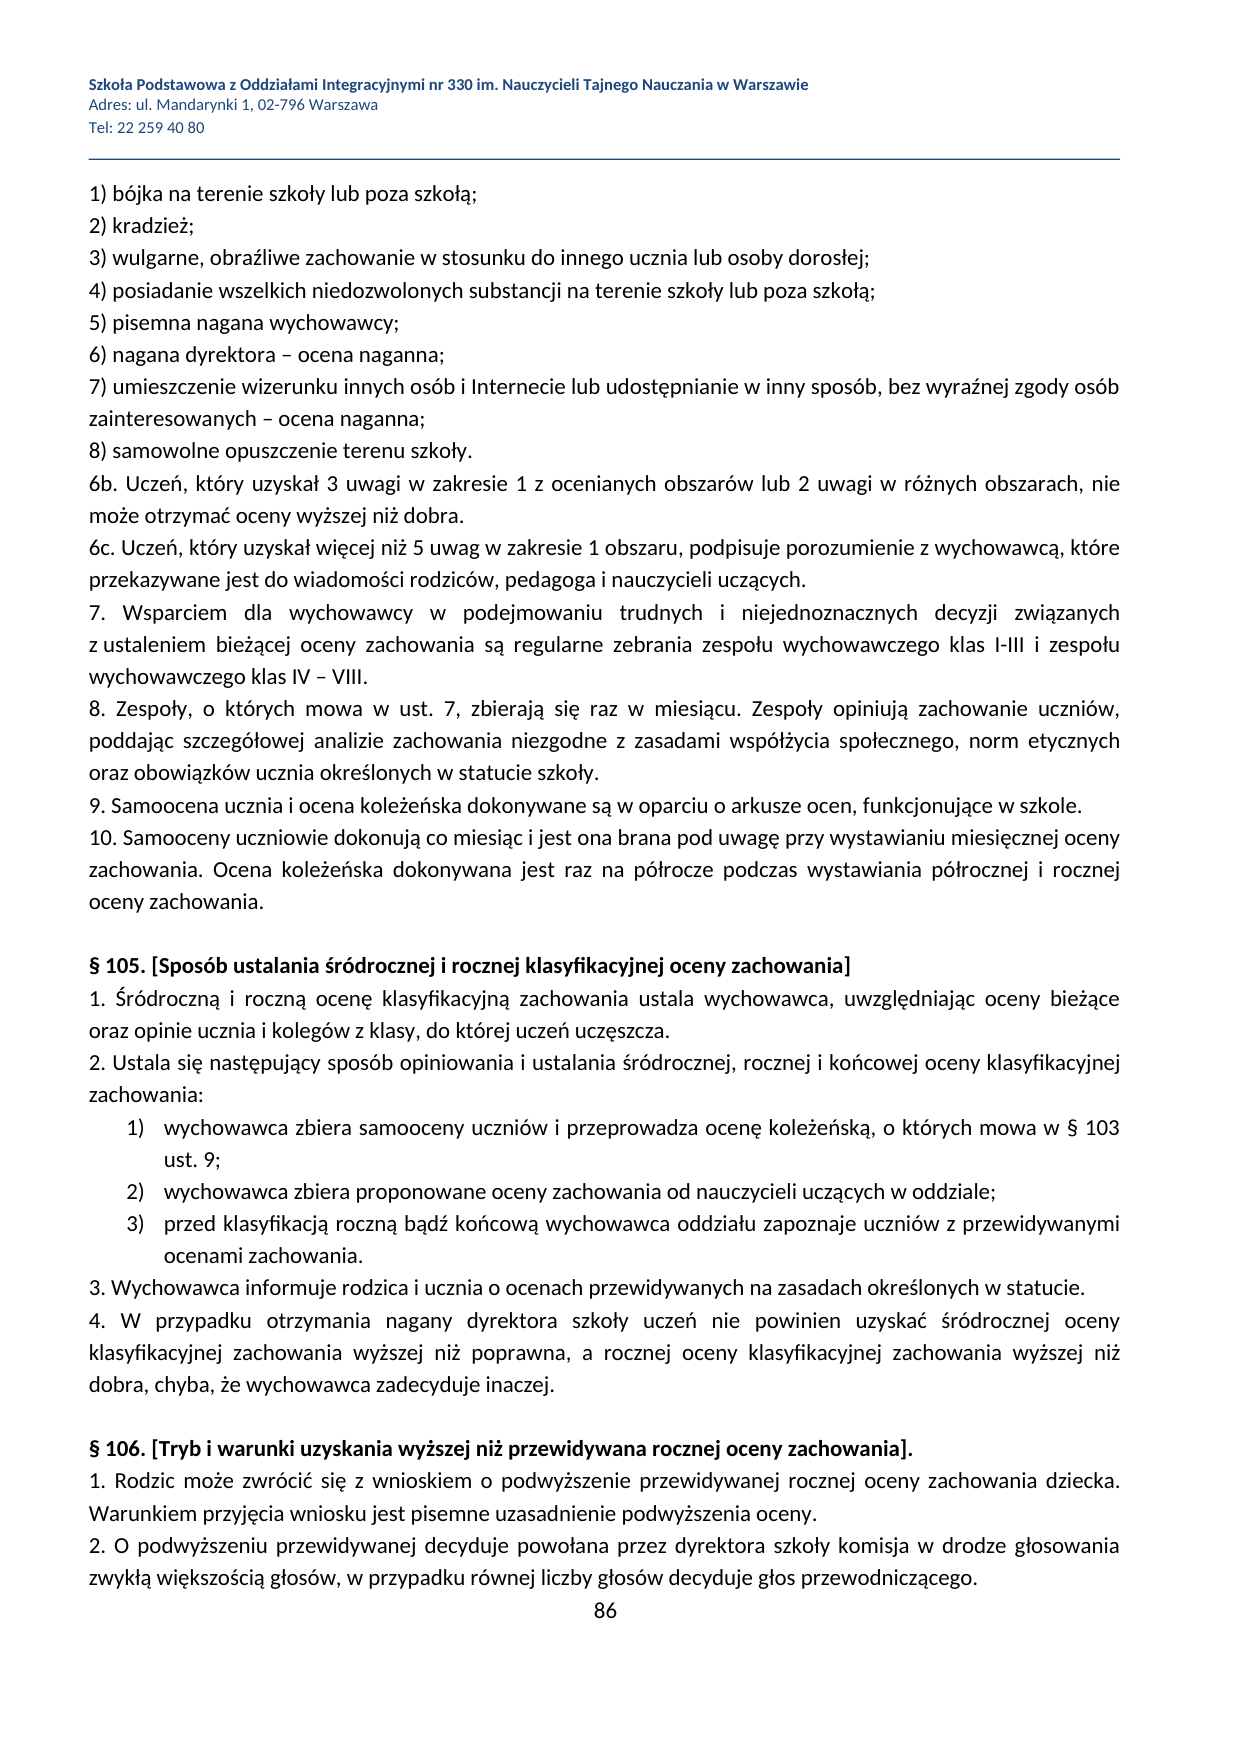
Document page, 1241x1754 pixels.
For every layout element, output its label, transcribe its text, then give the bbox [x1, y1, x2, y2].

text 2. O podwyższeniu przewidywanej decyduje powołana przez dyrektora szkoły komisja w drodze głosowania zwykłą większością głosów, w przypadku równej liczby głosów decyduje głos przewodniczącego. [88, 1531, 1122, 1591]
text 9. Samoocena ucznia i ocena koleżeńska dokonywane są w oparciu o arkusze ocen, funkcjonujące w szkole. [88, 791, 1122, 819]
text 1. Rodzic może zwrócić się z wnioskiem o podwyższenie przewidywanej rocznej oceny zachowania dziecka. Warunkiem przyjęcia wniosku jest pisemne uzasadnienie podwyższenia oceny. [88, 1467, 1122, 1527]
text 7. Wsparciem dla wychowawcy w podejmowaniu trudnych i niejednoznacznych decyzji związanych z ustaleniem bieżącej oceny zachowania są regularne zebrania zespołu wychowawczego klas I-III i zespołu wychowawczego klas IV – VIII. [88, 598, 1122, 690]
text 8. Zespoły, o których mowa w ust. 7, zbierają się raz w miesiącu. Zespoły opiniują zachowanie uczniów, poddając szczegółowej analizie zachowania niezgodne z zasadami współżycia społecznego, norm etycznych oraz obowiązków ucznia określonych w statucie szkoły. [88, 694, 1122, 787]
list wychowawca zbiera samooceny uczniów i przeprowadza ocenę koleżeńską, o których mowa w § 103 ust. 9; [126, 1113, 1122, 1173]
list przed klasyfikacją roczną bądź końcową wychowawca oddziału zapoznaje uczniów z przewidywanymi ocenami zachowania. [126, 1209, 1122, 1269]
list wychowawca zbiera proponowane oceny zachowania od nauczycieli uczących w oddziale; [126, 1177, 1122, 1205]
text 1) bójka na terenie szkoły lub poza szkołą; [88, 179, 1122, 207]
text 6c. Uczeń, który uzyskał więcej niż 5 uwag w zakresie 1 obszaru, podpisuje porozumienie z wychowawcą, które przekazywane jest do wiadomości rodziców, pedagoga i nauczycieli uczących. [88, 533, 1122, 593]
text 1. Śródroczną i roczną ocenę klasyfikacyjną zachowania ustala wychowawca, uwzględniając oceny bieżące oraz opinie ucznia i kolegów z klasy, do której uczeń uczęszcza. [88, 984, 1122, 1044]
text 2. Ustala się następujący sposób opiniowania i ustalania śródrocznej, rocznej i końcowej oceny klasyfikacyjnej zachowania: [88, 1048, 1122, 1108]
subtitle § 105. [Sposób ustalania śródrocznej i rocznej klasyfikacyjnej oceny zachowania] [88, 952, 1122, 980]
text 4. W przypadku otrzymania nagany dyrektora szkoły uczeń nie powinien uzyskać śródrocznej oceny klasyfikacyjnej zachowania wyższej niż poprawna, a rocznej oceny klasyfikacyjnej zachowania wyższej niż dobra, chyba, że wychowawca zadecyduje inaczej. [88, 1306, 1122, 1398]
text 3) wulgarne, obraźliwe zachowanie w stosunku do innego ucznia lub osoby dorosłej; [88, 243, 1122, 272]
text 6b. Uczeń, który uzyskał 3 uwagi w zakresie 1 z ocenianych obszarów lub 2 uwagi w różnych obszarach, nie może otrzymać oceny wyższej niż dobra. [88, 469, 1122, 529]
text 6) nagana dyrektora – ocena naganna; [88, 340, 1122, 368]
subtitle § 106. [Tryb i warunki uzyskania wyższej niż przewidywana rocznej oceny zachowania]. [88, 1434, 1122, 1462]
text 2) kradzież; [88, 211, 1122, 239]
text 5) pisemna nagana wychowawcy; [88, 308, 1122, 336]
text 8) samowolne opuszczenie terenu szkoły. [88, 437, 1122, 465]
text 3. Wychowawca informuje rodzica i ucznia o ocenach przewidywanych na zasadach określonych w statucie. [88, 1273, 1122, 1302]
text 10. Samooceny uczniowie dokonują co miesiąc i jest ona brana pod uwagę przy wystawianiu miesięcznej oceny zachowania. Ocena koleżeńska dokonywana jest raz na półrocze podczas wystawiania półrocznej i rocznej oceny zachowania. [88, 823, 1122, 915]
text 7) umieszczenie wizerunku innych osób i Internecie lub udostępnianie w inny sposób, bez wyraźnej zgody osób zainteresowanych – ocena naganna; [88, 372, 1122, 432]
text 4) posiadanie wszelkich niedozwolonych substancji na terenie szkoły lub poza szkołą; [88, 276, 1122, 304]
